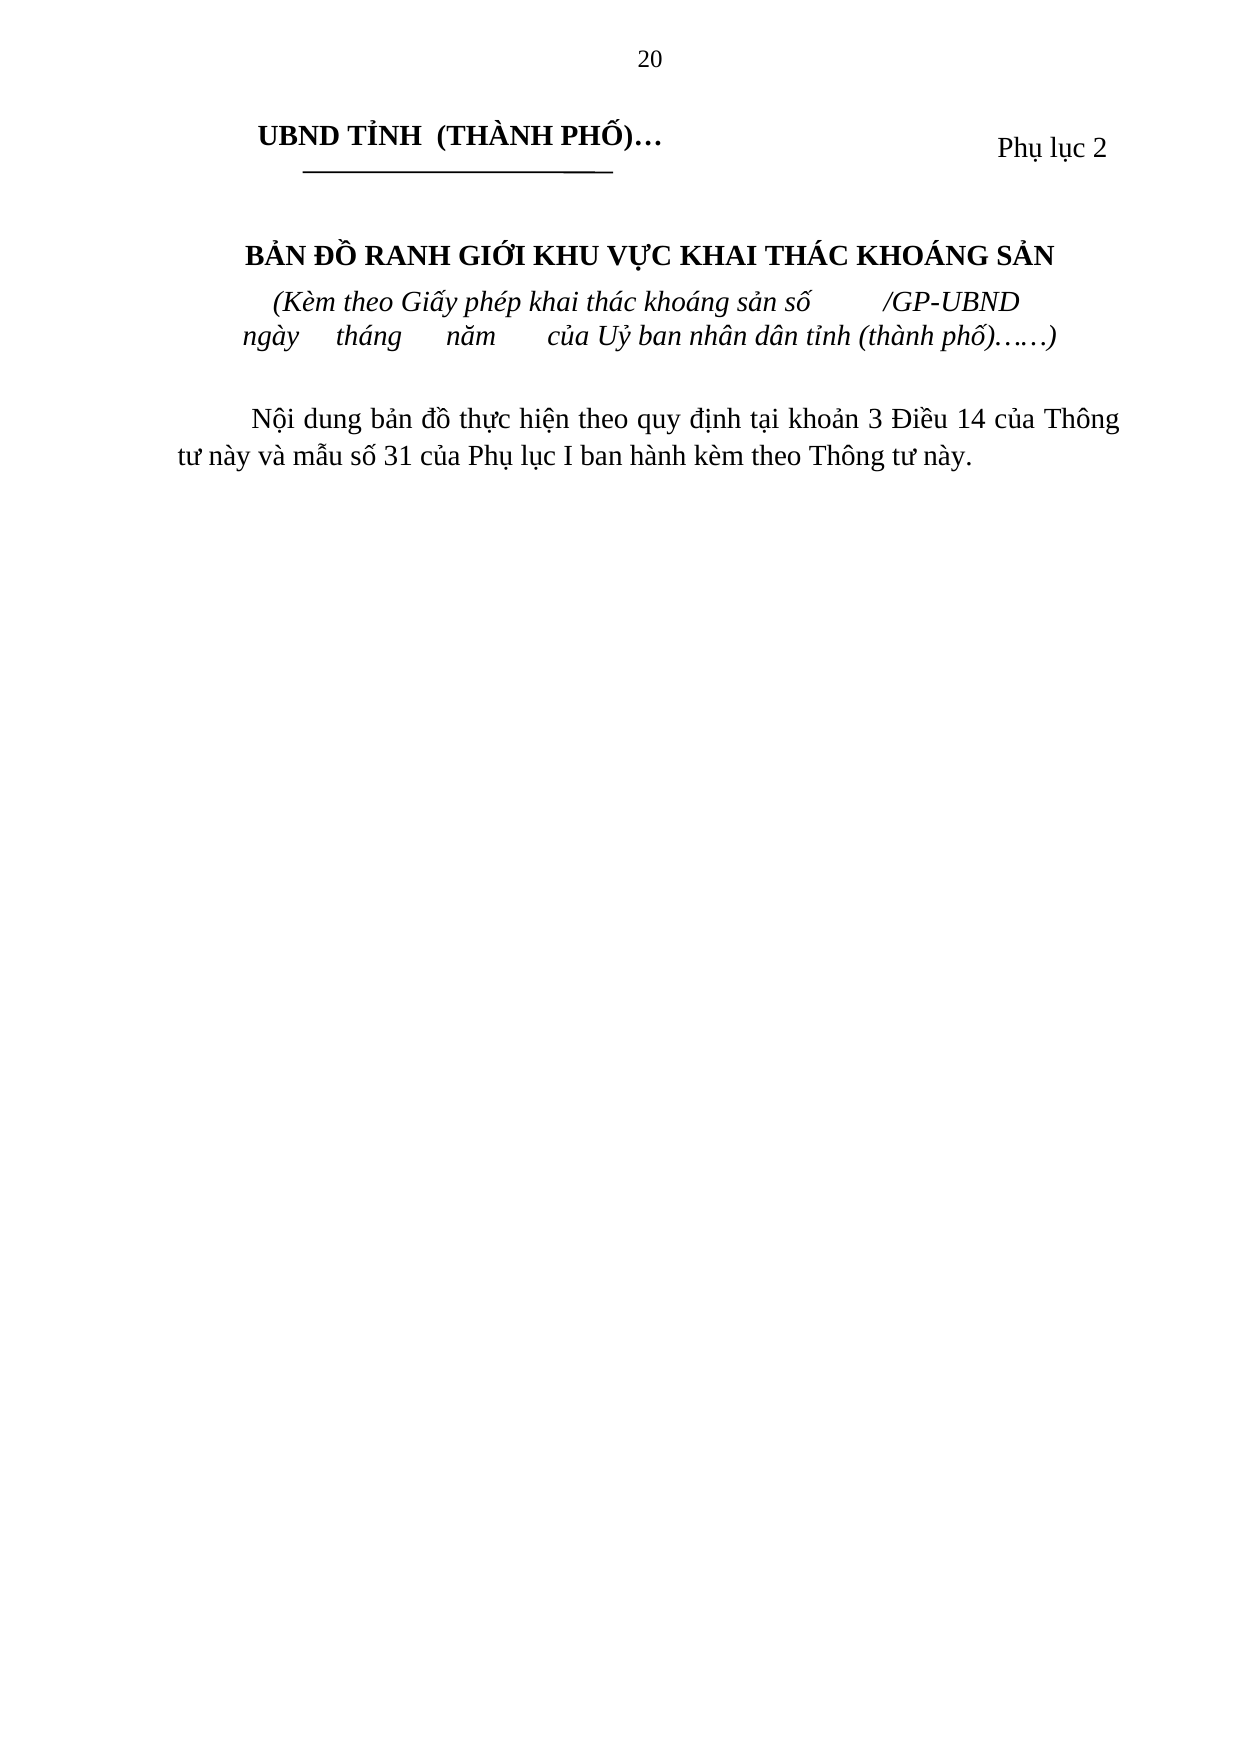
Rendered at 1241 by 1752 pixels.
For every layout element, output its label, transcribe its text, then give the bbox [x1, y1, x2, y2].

table_header UBND TỈNH (THÀNH PHỐ)… [166, 118, 757, 180]
text BẢN ĐỒ RANH GIỚI KHU VỰC KHAI THÁC KHOÁNG SẢN [177, 238, 1122, 272]
text (Kèm theo Giấy phép khai thác khoáng sản số /GP-UBND ngày tháng năm của Uỷ ban nhân dân tỉnh (thành phố)……) [177, 284, 1122, 352]
table_header Phụ lục 2 [757, 118, 1118, 180]
list Nội dung bản đồ thực hiện theo quy định tại khoản 3 Điều 14 của Thông tư này và mẫu số 31 của Phụ lục I ban hành kèm theo Thông tư này. [177, 401, 1122, 471]
